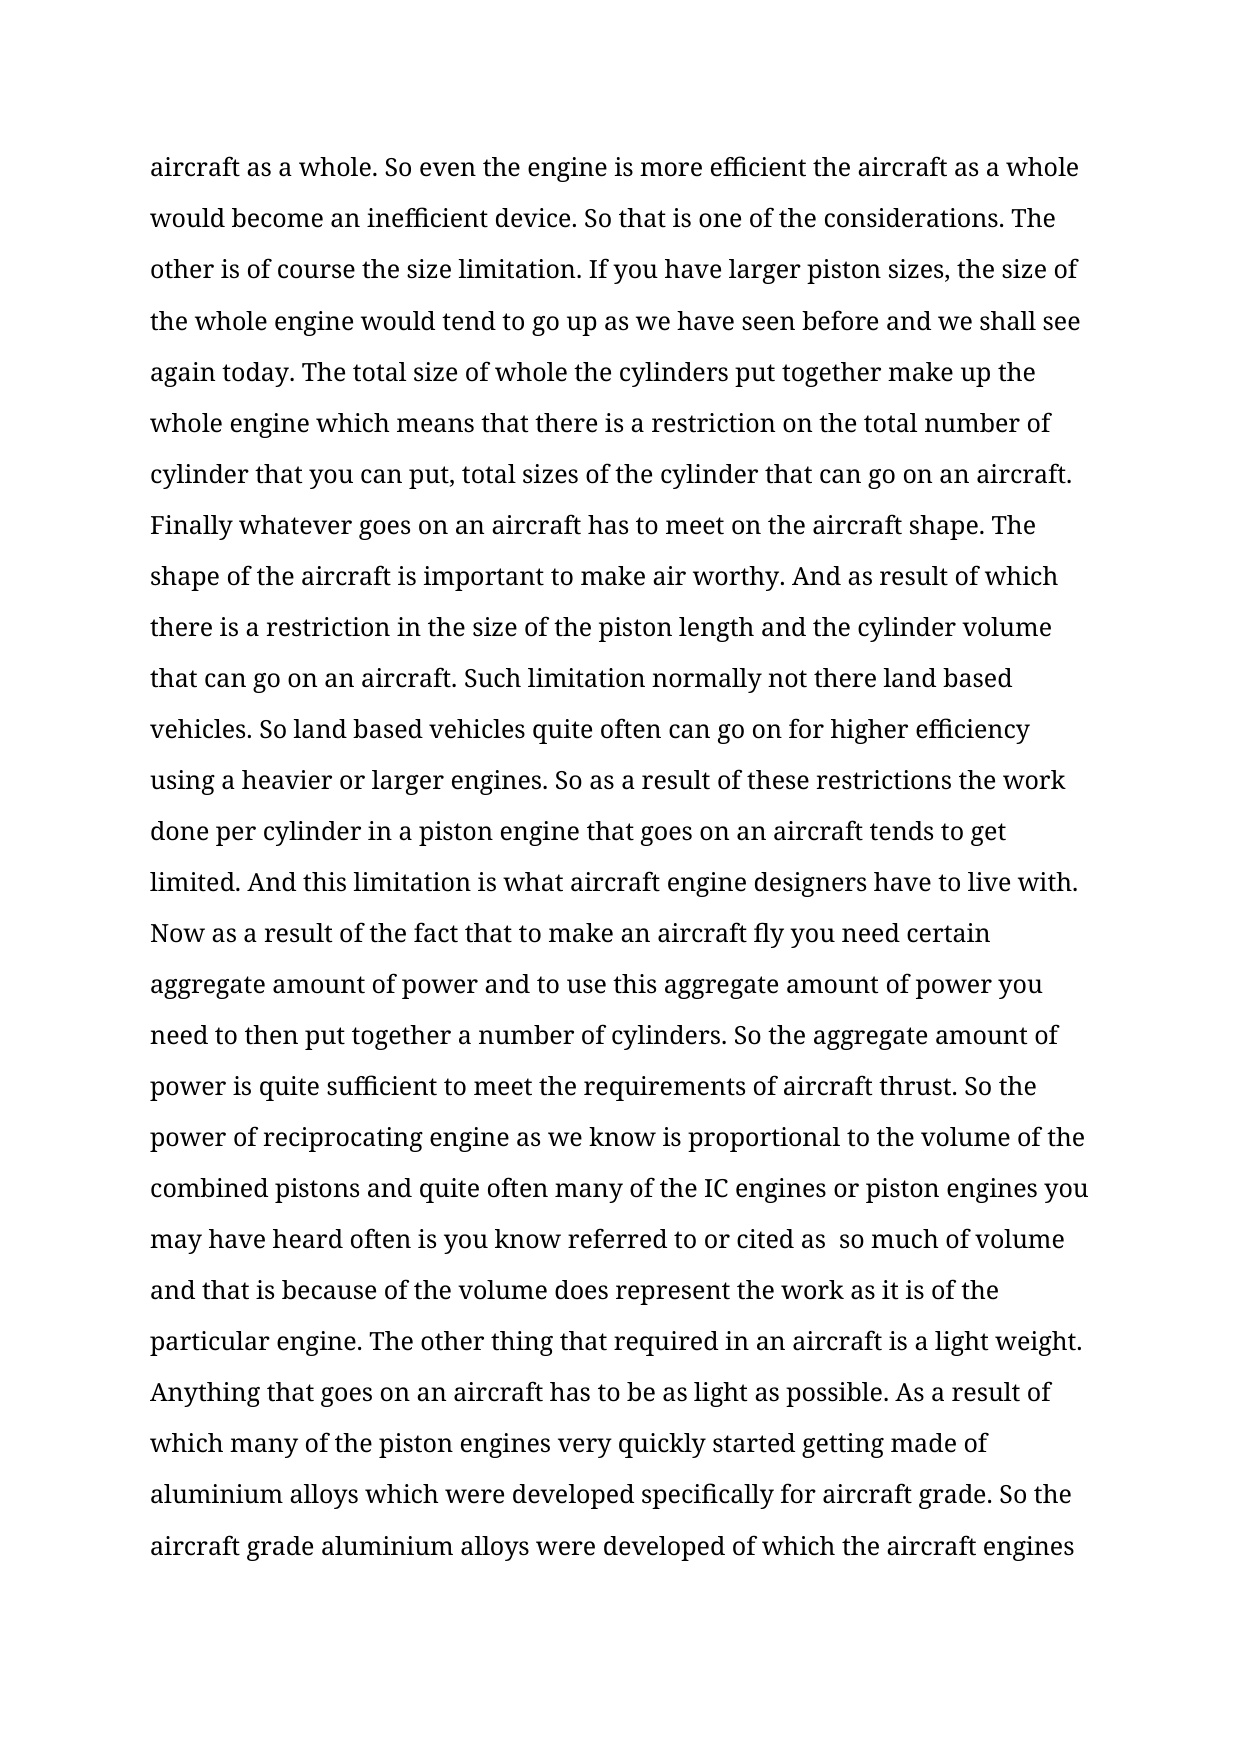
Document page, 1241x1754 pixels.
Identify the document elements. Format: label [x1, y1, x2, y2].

text [150, 150, 1090, 1562]
